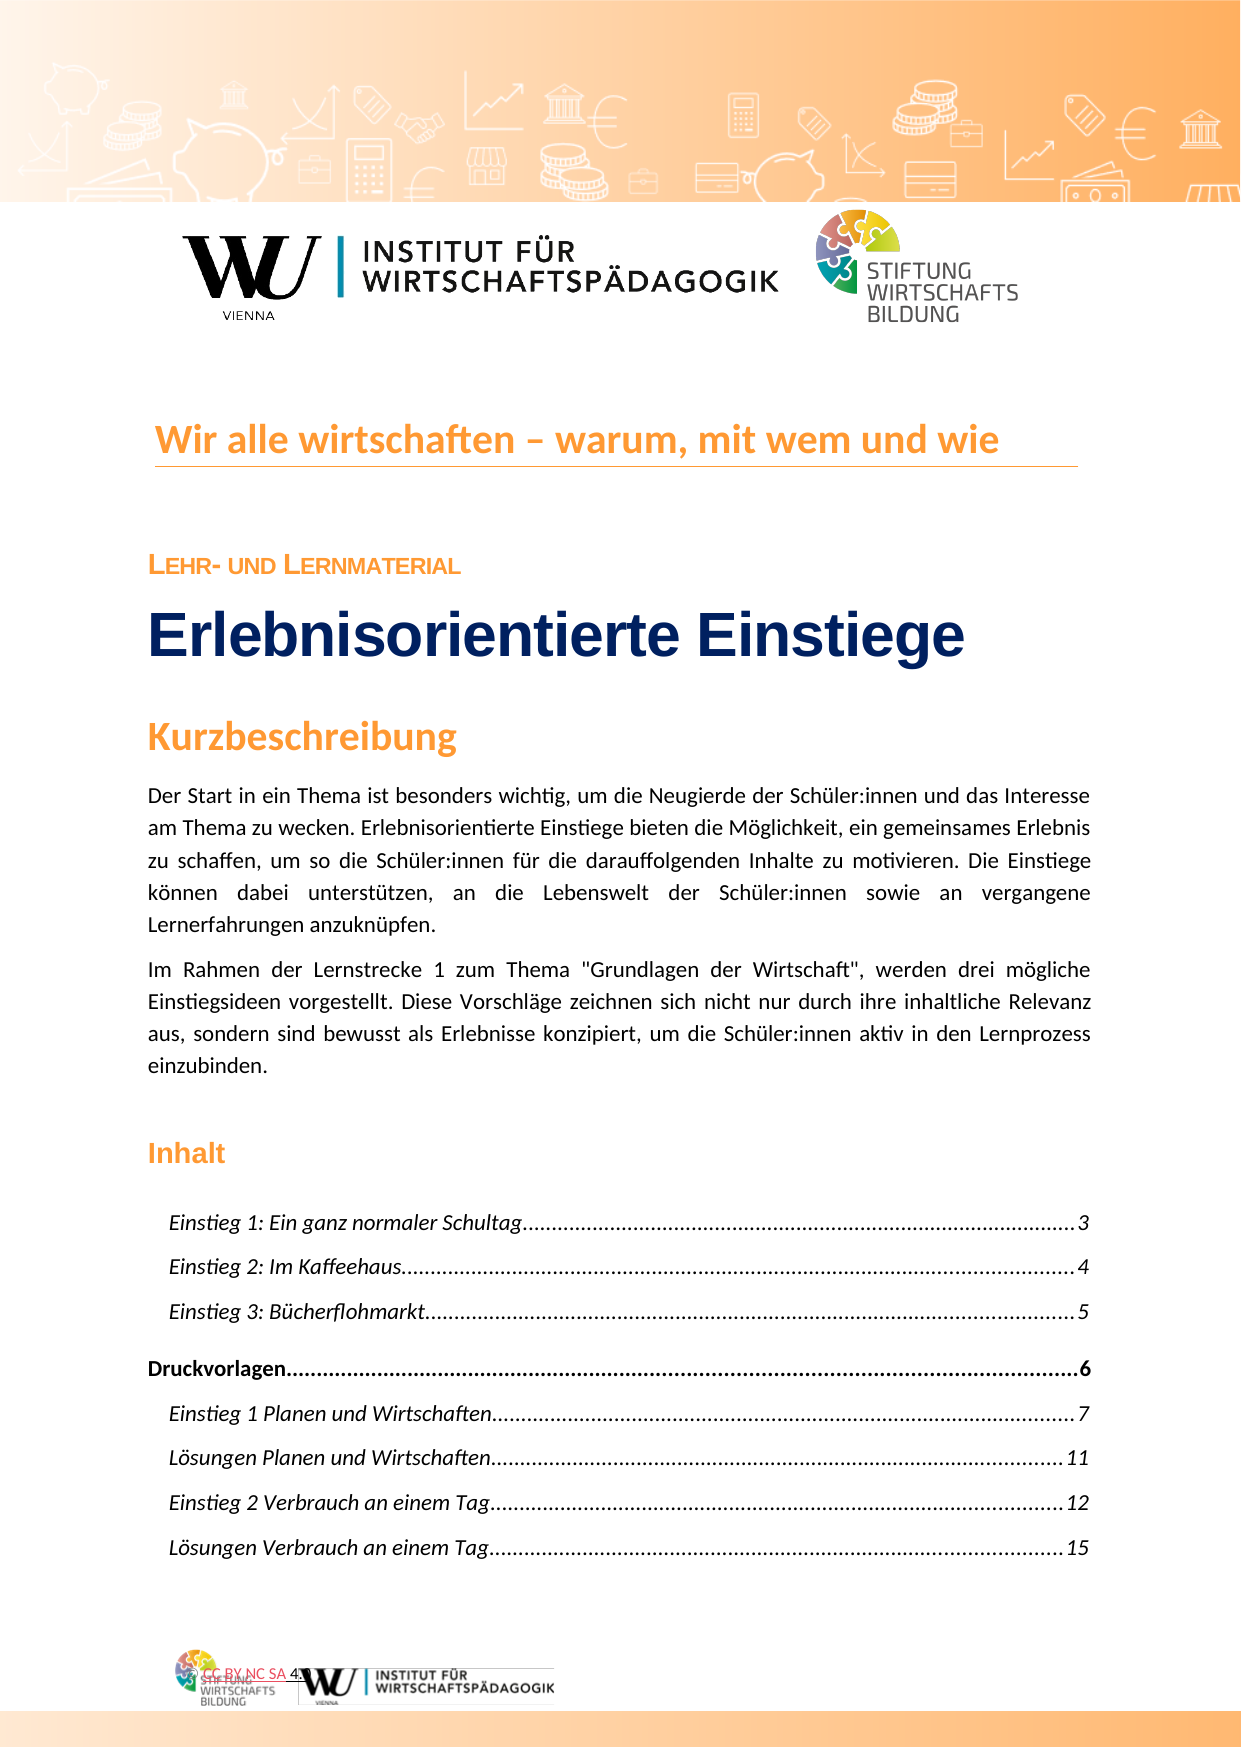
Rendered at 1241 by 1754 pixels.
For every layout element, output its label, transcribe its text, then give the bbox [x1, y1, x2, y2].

text Lehr- und Lernmaterial [148, 547, 1093, 581]
title Erlebnisorientierte Einstiege [148, 598, 1093, 670]
picture [175, 1649, 555, 1707]
text Kurzbeschreibung [148, 710, 1093, 761]
picture [182, 235, 779, 320]
text Im Rahmen der Lernstrecke 1 zum Thema "Grundlagen der Wirtschaft", werden drei mögliche Einstiegsideen vorgestellt. Diese Vorschläge zeichnen sich nicht nur durch ihre inhaltliche Relevanz aus, sondern sind bewusst als Erlebnisse konzipiert, um die Schüler:innen aktiv in den Lernprozess einzubinden. [148, 955, 1093, 1079]
picture [0, 0, 1241, 202]
text Der Start in ein Thema ist besonders wichtig, um die Neugierde der Schüler:innen und das Interesse am Thema zu wecken. Erlebnisorientierte Einstiege bieten die Möglichkeit, ein gemeinsames Erlebnis zu schaffen, um so die Schüler:innen für die darauffolgenden Inhalte zu motivieren. Die Einstiege können dabei unterstützen, an die Lebenswelt der Schüler:innen sowie an vergangene Lernerfahrungen anzuknüpfen. [148, 781, 1093, 938]
picture [815, 208, 1018, 325]
